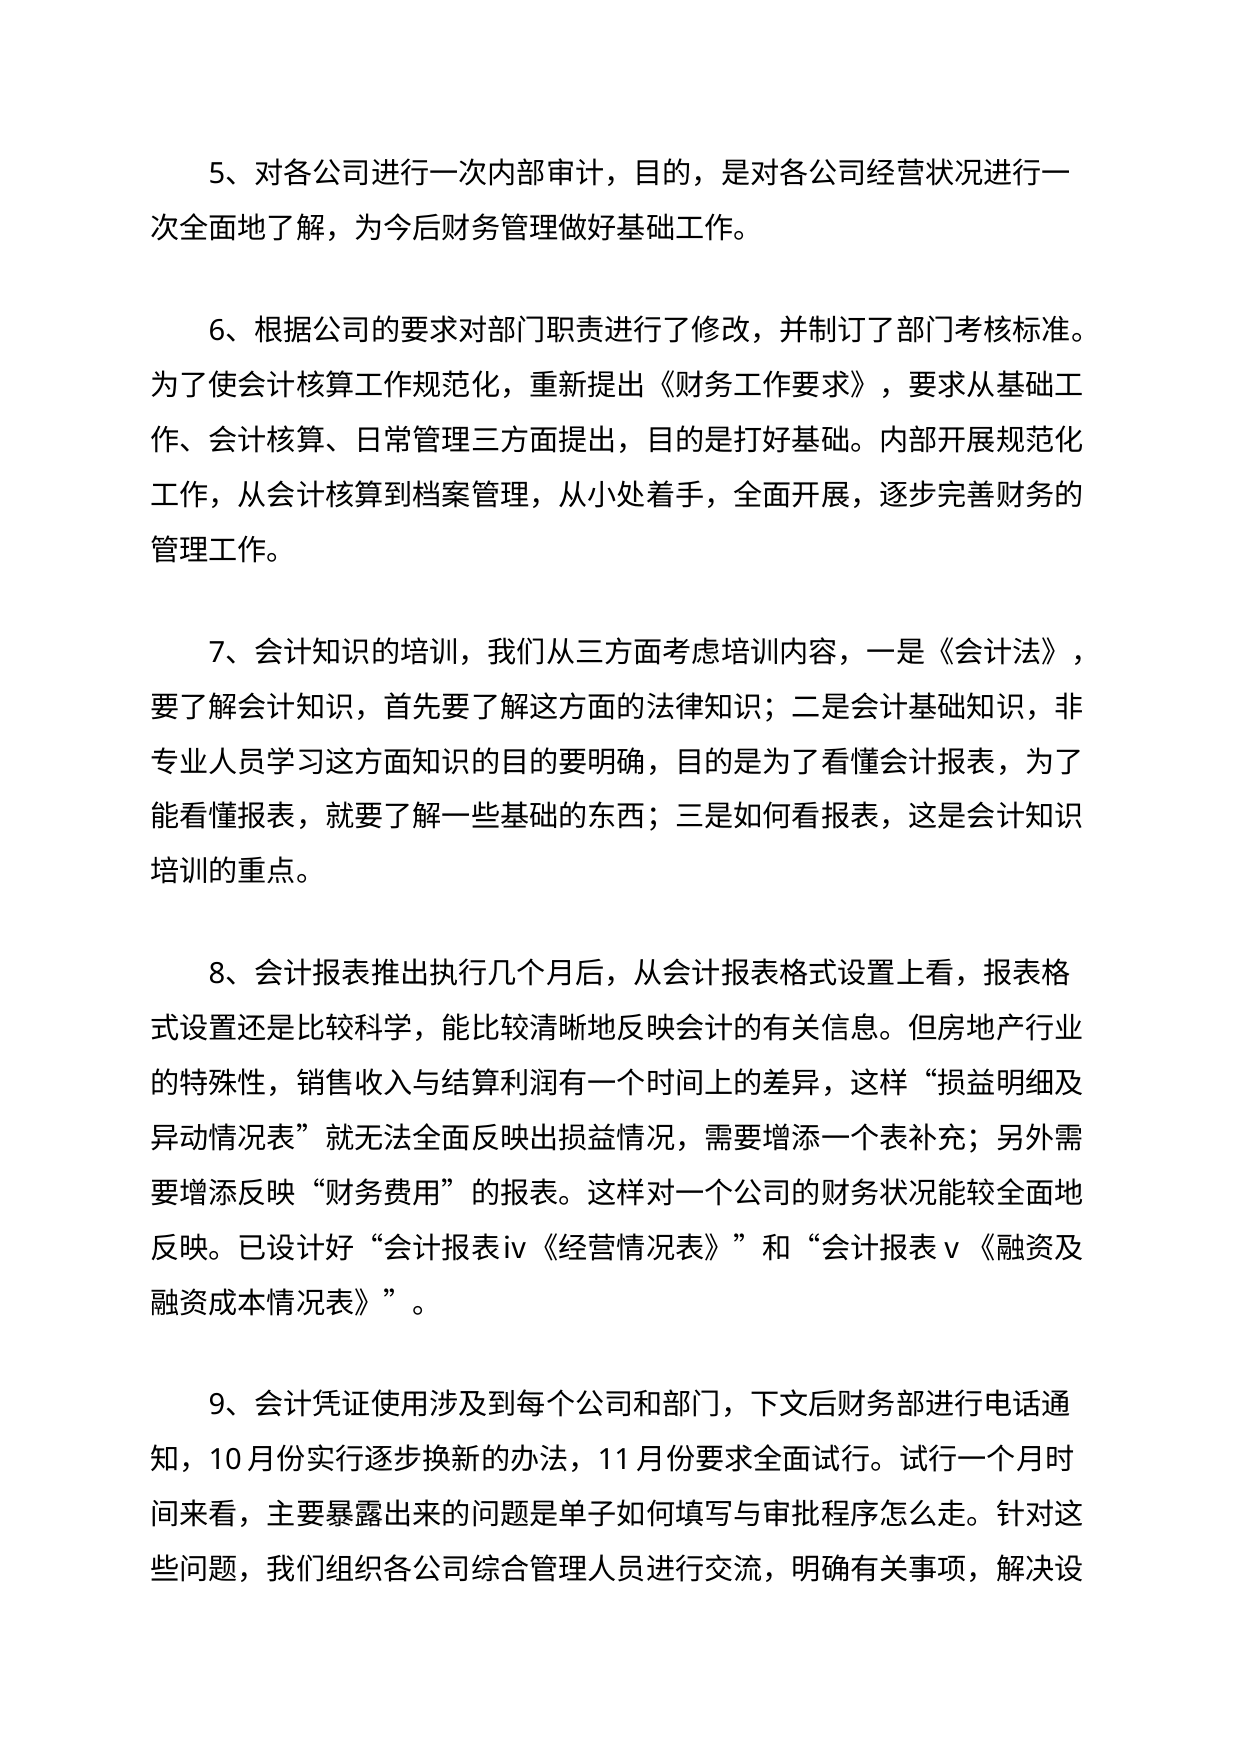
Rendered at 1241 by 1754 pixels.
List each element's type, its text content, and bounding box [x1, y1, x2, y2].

text 6、根据公司的要求对部门职责进行了修改，并制订了部门考核标准。为了使会计核算工作规范化，重新提出《财务工作要求》，要求从基础工作、会计核算、日常管理三方面提出，目的是打好基础。内部开展规范化工作，从会计核算到档案管理，从小处着手，全面开展，逐步完善财务的管理工作。 [150, 307, 1090, 569]
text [150, 1381, 1090, 1588]
text 7、会计知识的培训，我们从三方面考虑培训内容，一是《会计法》，要了解会计知识，首先要了解这方面的法律知识；二是会计基础知识，非专业人员学习这方面知识的目的要明确，目的是为了看懂会计报表，为了能看懂报表，就要了解一些基础的东西；三是如何看报表，这是会计知识培训的重点。 [150, 628, 1090, 890]
text 8、会计报表推出执行几个月后，从会计报表格式设置上看，报表格式设置还是比较科学，能比较清晰地反映会计的有关信息。但房地产行业的特殊性，销售收入与结算利润有一个时间上的差异，这样“损益明细及异动情况表”就无法全面反映出损益情况，需要增添一个表补充；另外需要增添反映“财务费用”的报表。这样对一个公司的财务状况能较全面地反映。已设计好“会计报表ⅳ《经营情况表》”和“会计报表ⅴ《融资及融资成本情况表》”。 [150, 950, 1090, 1321]
text 5、对各公司进行一次内部审计，目的，是对各公司经营状况进行一次全面地了解，为今后财务管理做好基础工作。 [150, 150, 1090, 247]
